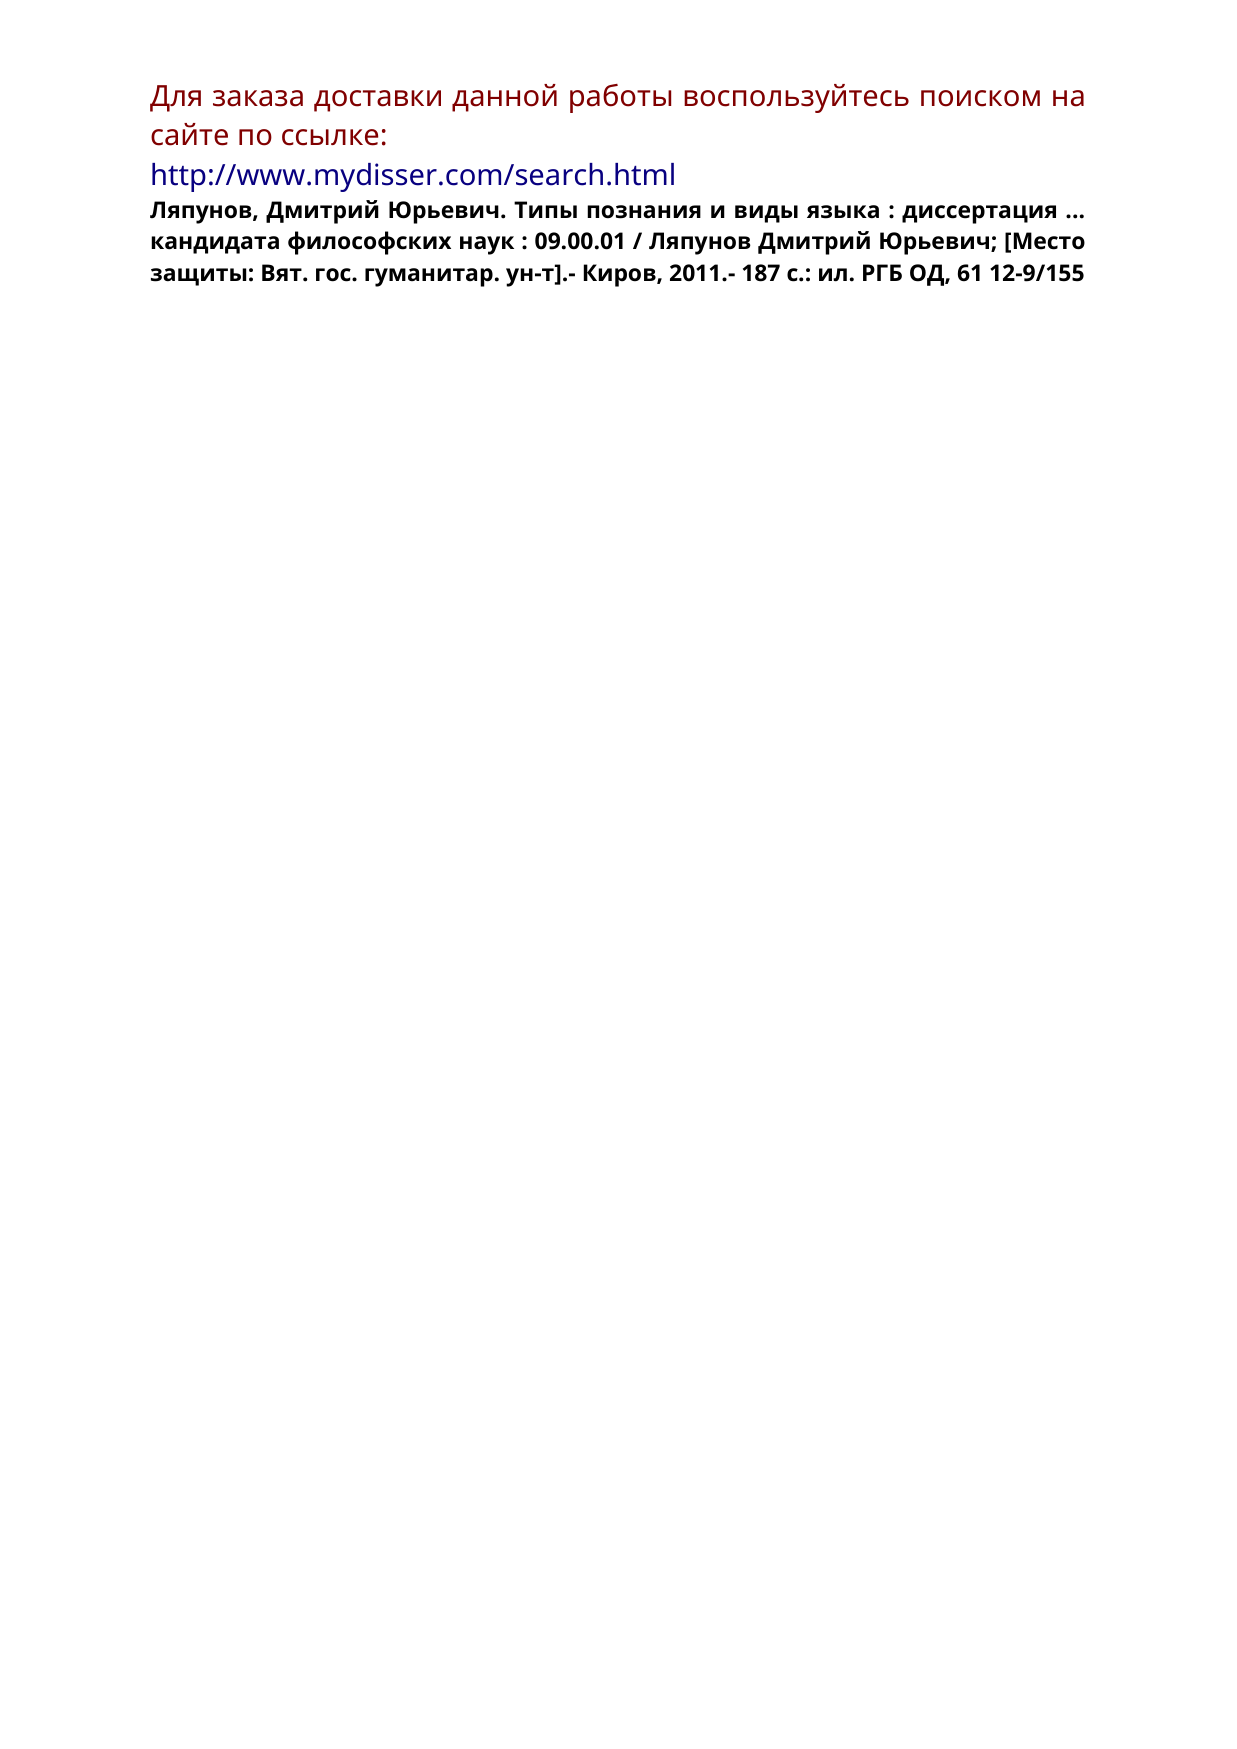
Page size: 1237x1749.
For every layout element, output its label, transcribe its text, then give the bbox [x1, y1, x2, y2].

text Ляпунов, Дмитрий Юрьевич. Типы познания и виды языка : диссертация ... кандидата философских наук : 09.00.01 / Ляпунов Дмитрий Юрьевич; [Место защиты: Вят. гос. гуманитар. ун-т].- Киров, 2011.- 187 с.: ил. РГБ ОД, 61 12-9/155 [150, 194, 1086, 288]
